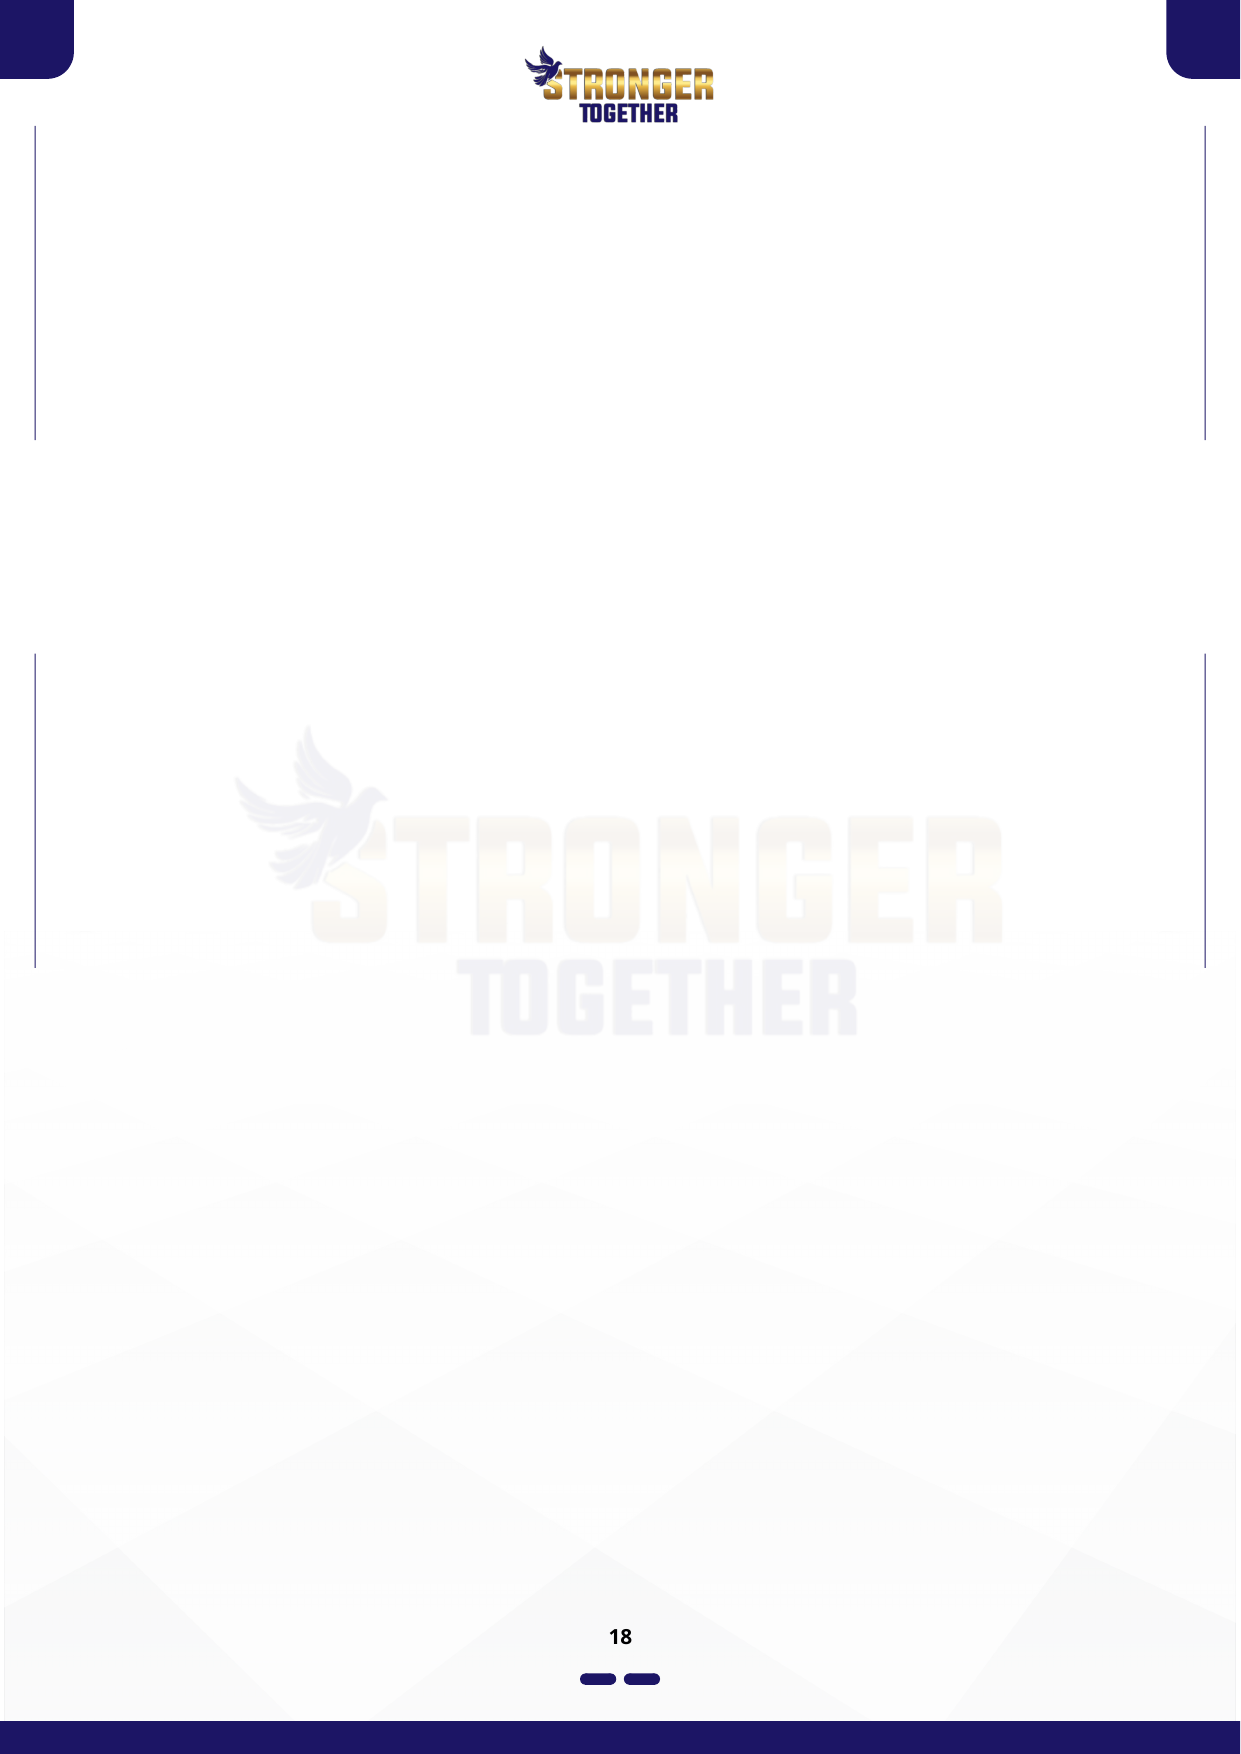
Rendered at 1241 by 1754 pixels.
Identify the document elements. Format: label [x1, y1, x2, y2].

picture [520, 42, 719, 126]
